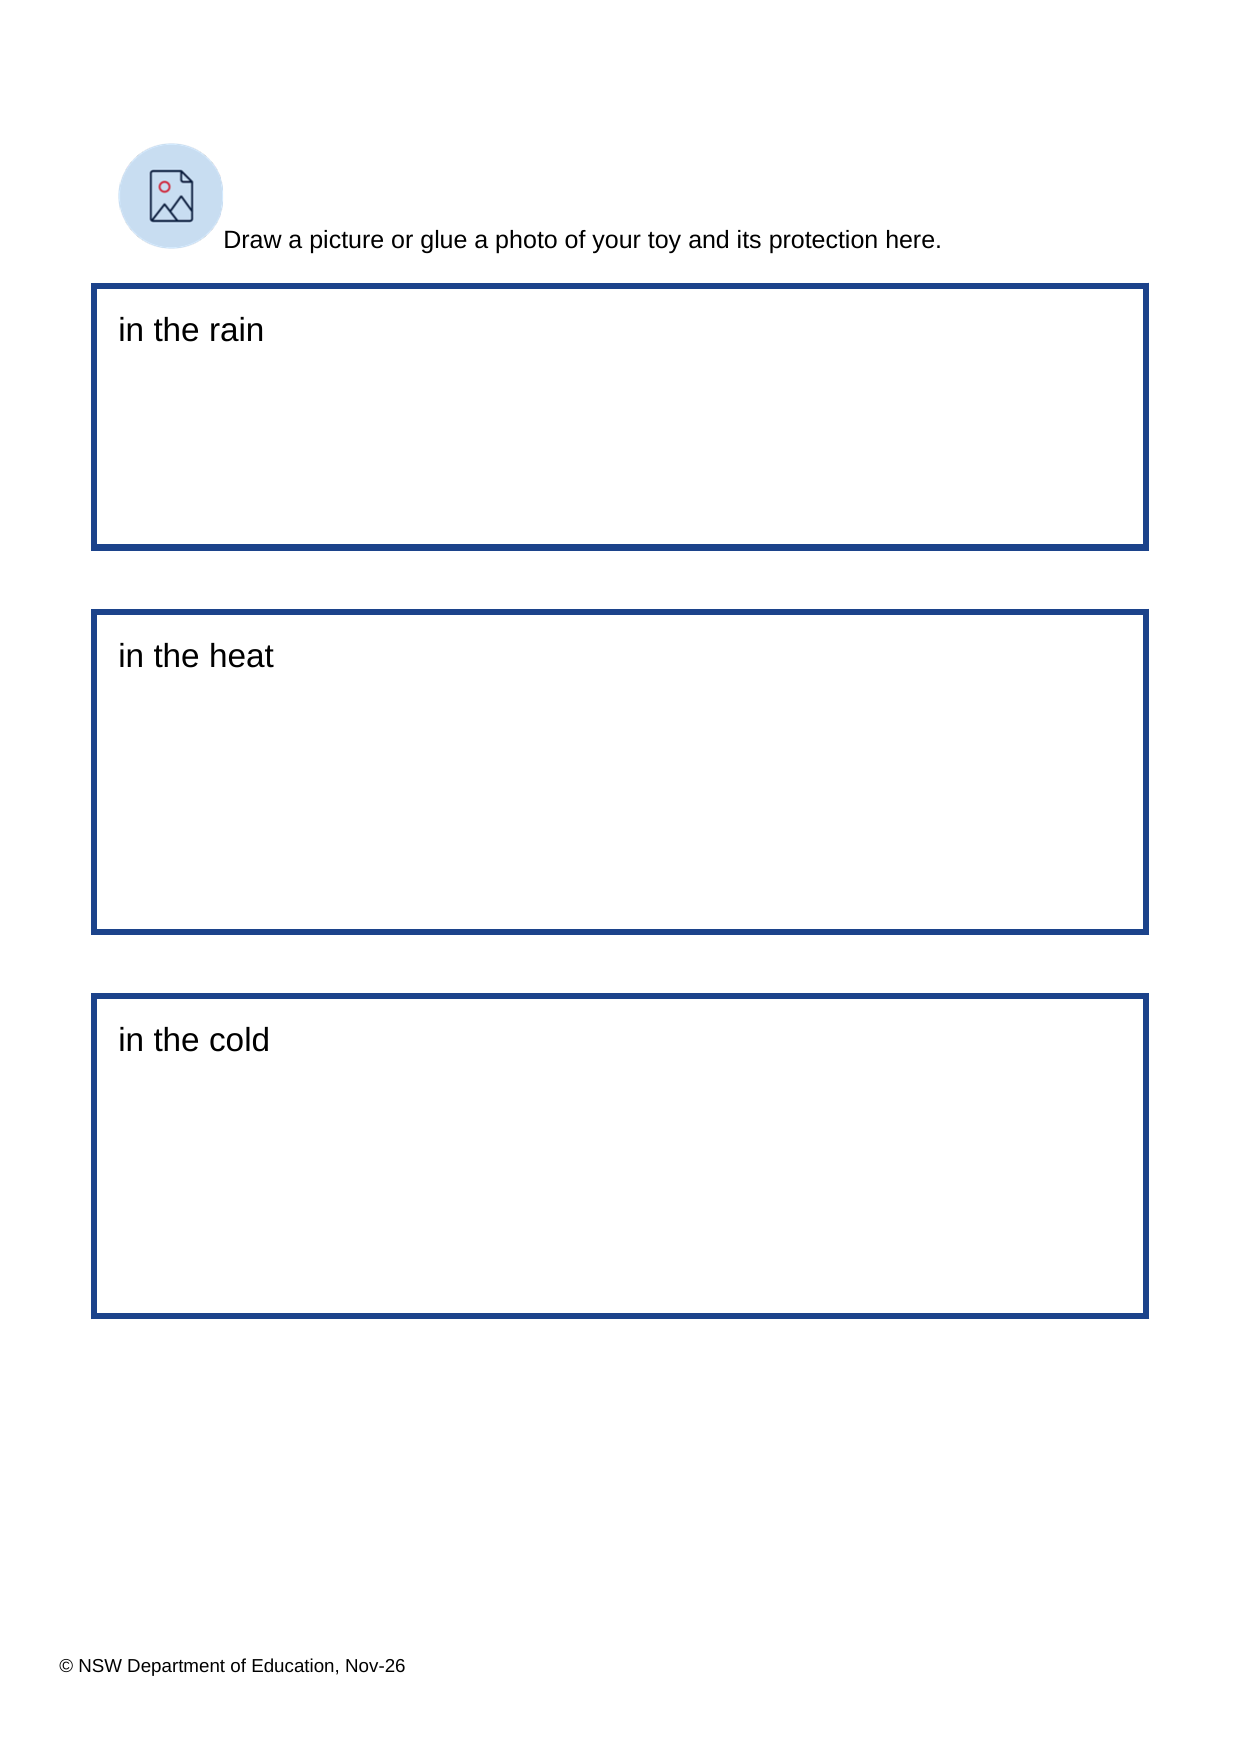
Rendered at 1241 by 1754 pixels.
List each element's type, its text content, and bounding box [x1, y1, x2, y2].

text in the rain [97, 289, 1143, 348]
picture [118, 143, 224, 249]
text in the cold [97, 999, 1143, 1058]
text in the heat [97, 615, 1143, 674]
text Draw a picture or glue a photo of your toy and its protection here. [118, 143, 1122, 253]
